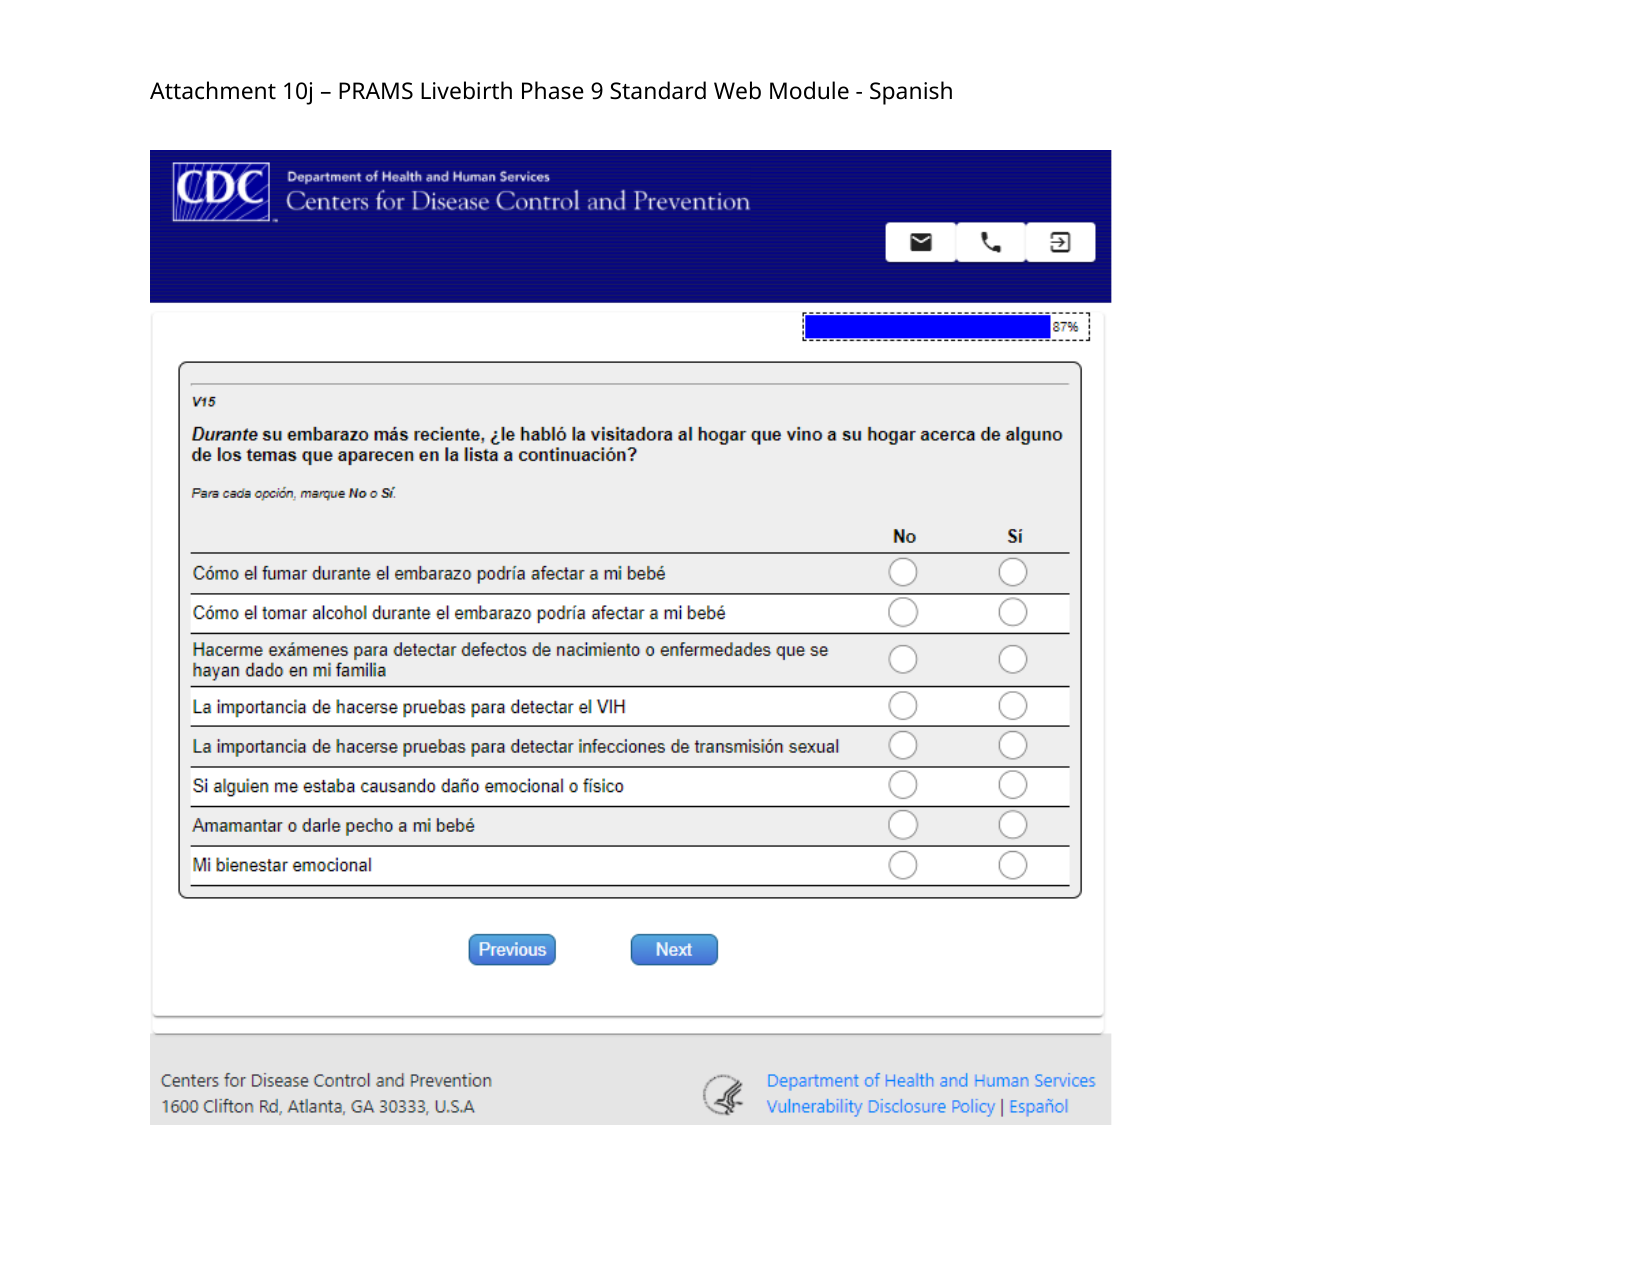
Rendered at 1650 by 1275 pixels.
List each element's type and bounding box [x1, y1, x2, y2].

picture [150, 150, 1112, 1125]
